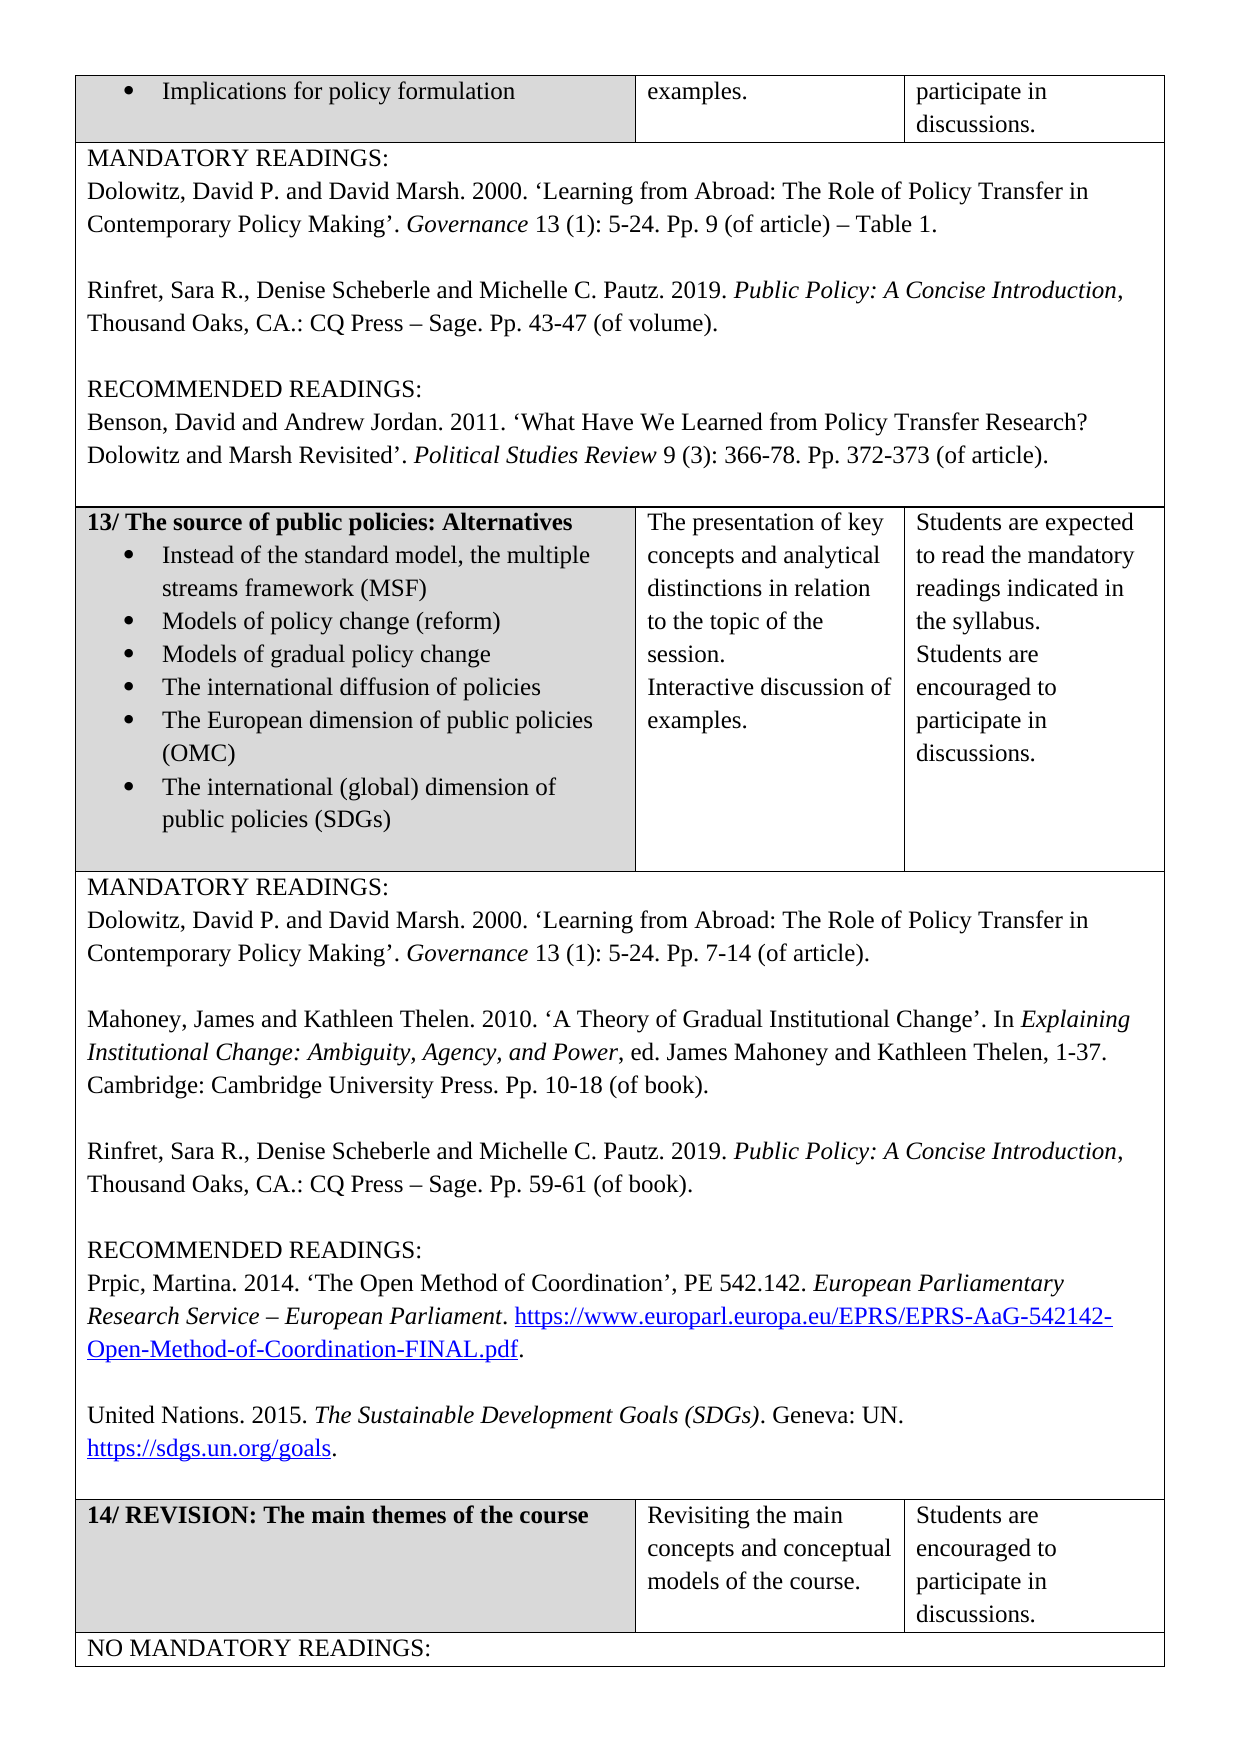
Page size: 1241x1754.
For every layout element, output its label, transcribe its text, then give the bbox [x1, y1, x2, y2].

table_cell Revisiting the main concepts and conceptual models of the course. [636, 1500, 904, 1632]
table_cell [76, 76, 635, 142]
table_cell MANDATORY READINGS: Dolowitz, David P. and David Marsh. 2000. ‘Learning from Abroad: The Role of Policy Transfer in Contemporary Policy Making’. Governance 13 (1): 5-24. Pp. 9 (of article) – Table 1. Rinfret, Sara R., Denise Scheberle and Michelle C. Pautz. 2019. Public Policy: A Concise Introduction, Thousand Oaks, CA.: CQ Press – Sage. Pp. 43-47 (of volume). RECOMMENDED READINGS: Benson, David and Andrew Jordan. 2011. ‘What Have We Learned from Policy Transfer Research? Dolowitz and Marsh Revisited’. Political Studies Review 9 (3): 366-78. Pp. 372-373 (of article). [76, 143, 1164, 506]
table_cell Students are encouraged to participate in discussions. [905, 1500, 1164, 1632]
table_cell 13/ The source of public policies: Alternatives Instead of the standard model, the multiple streams framework (MSF) Models of policy change (reform) Models of gradual policy change The international diffusion of policies The European dimension of public policies (OMC) The international (global) dimension of public policies (SDGs) [76, 508, 635, 871]
table_cell 14/ REVISION: The main themes of the course [76, 1500, 635, 1632]
table_cell Students are expected to read the mandatory readings indicated in the syllabus. Students are encouraged to participate in discussions. [905, 508, 1164, 871]
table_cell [905, 76, 1164, 142]
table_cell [76, 1633, 1164, 1666]
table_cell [636, 76, 904, 142]
table_cell MANDATORY READINGS: Dolowitz, David P. and David Marsh. 2000. ‘Learning from Abroad: The Role of Policy Transfer in Contemporary Policy Making’. Governance 13 (1): 5-24. Pp. 7-14 (of article). Mahoney, James and Kathleen Thelen. 2010. ‘A Theory of Gradual Institutional Change’. In Explaining Institutional Change: Ambiguity, Agency, and Power, ed. James Mahoney and Kathleen Thelen, 1-37. Cambridge: Cambridge University Press. Pp. 10-18 (of book). Rinfret, Sara R., Denise Scheberle and Michelle C. Pautz. 2019. Public Policy: A Concise Introduction, Thousand Oaks, CA.: CQ Press – Sage. Pp. 59-61 (of book). RECOMMENDED READINGS: Prpic, Martina. 2014. ‘The Open Method of Coordination’, PE 542.142. European Parliamentary Research Service – European Parliament. https://www.europarl.europa.eu/EPRS/EPRS-AaG-542142-Open-Method-of-Coordination-FINAL.pdf. United Nations. 2015. The Sustainable Development Goals (SDGs). Geneva: UN. https://sdgs.un.org/goals. [76, 872, 1164, 1499]
table_cell The presentation of key concepts and analytical distinctions in relation to the topic of the session. Interactive discussion of examples. [636, 508, 904, 871]
